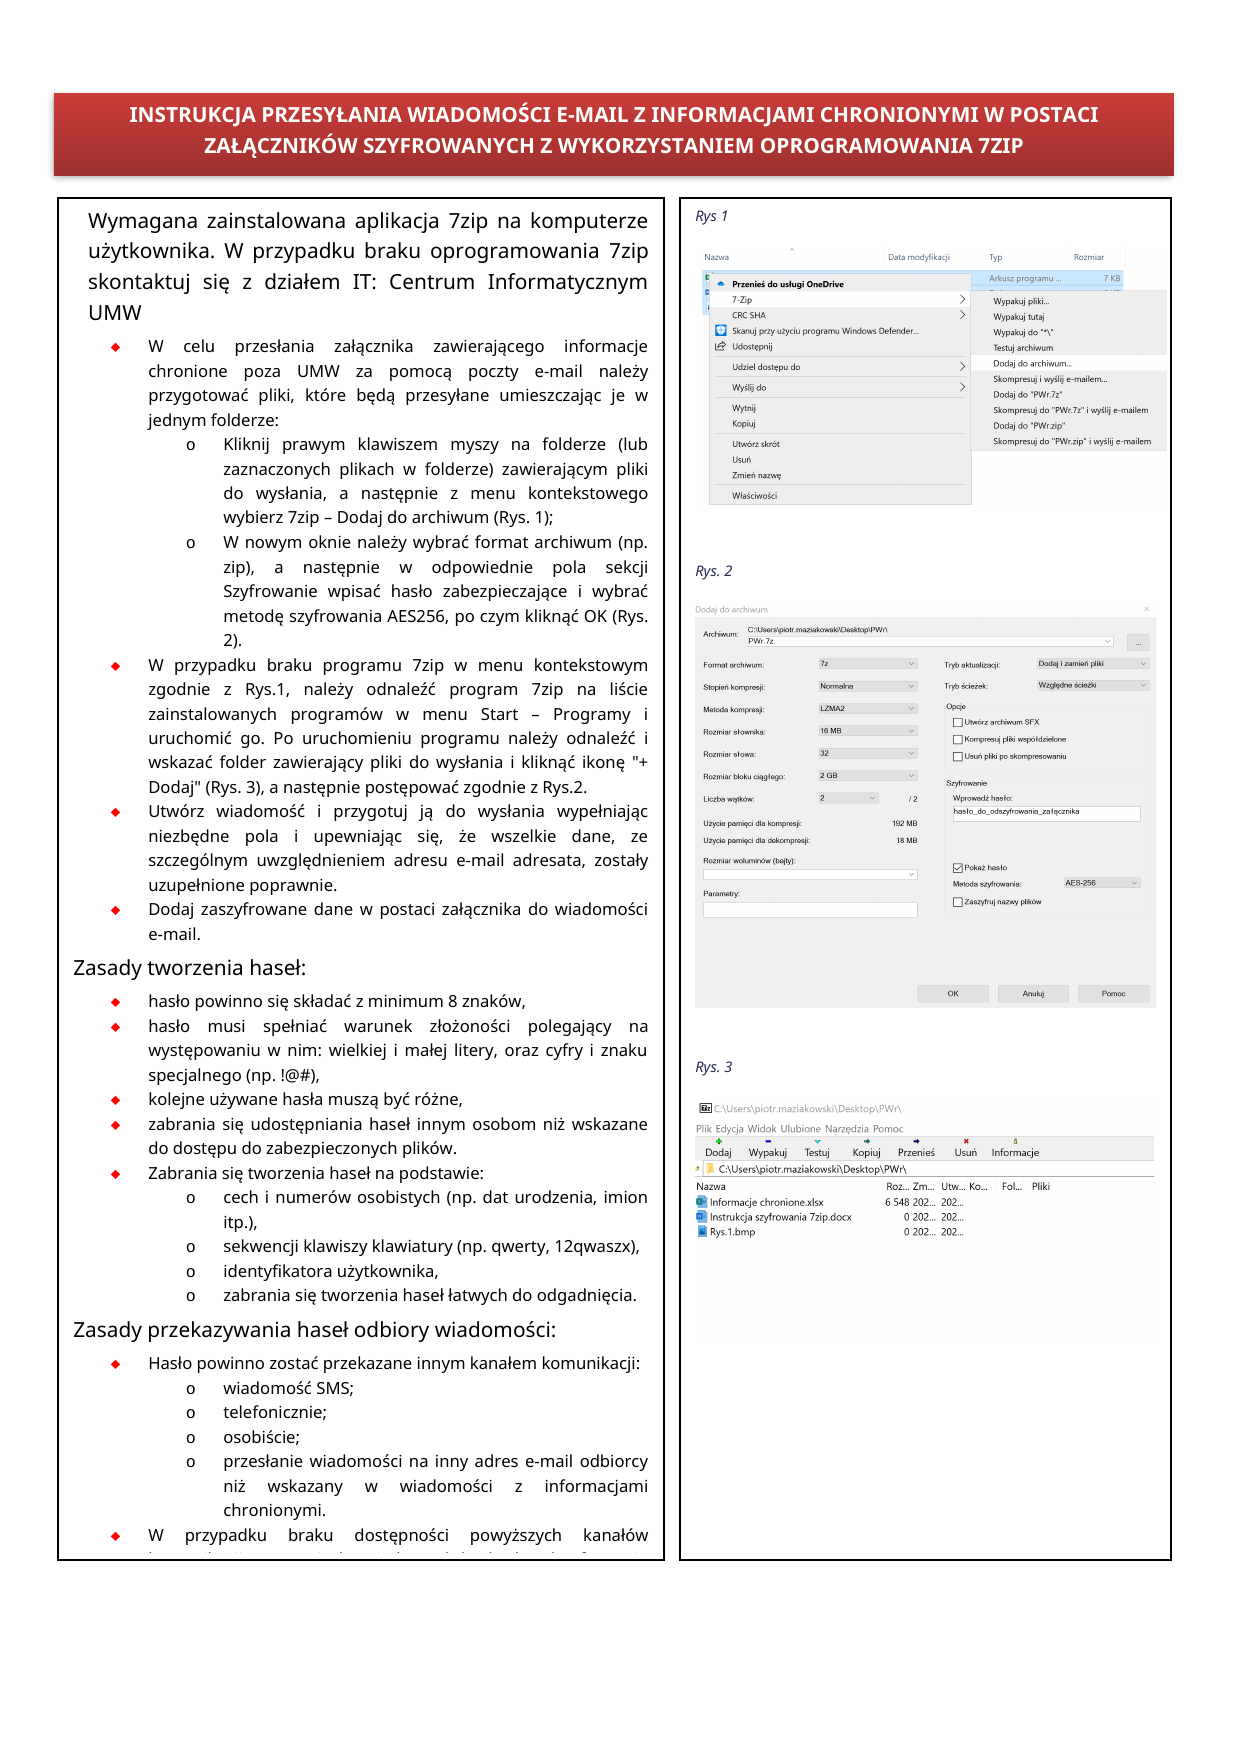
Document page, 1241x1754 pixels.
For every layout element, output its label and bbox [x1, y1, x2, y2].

picture [695, 601, 1157, 1008]
picture [695, 246, 1167, 512]
picture [695, 1097, 1155, 1346]
